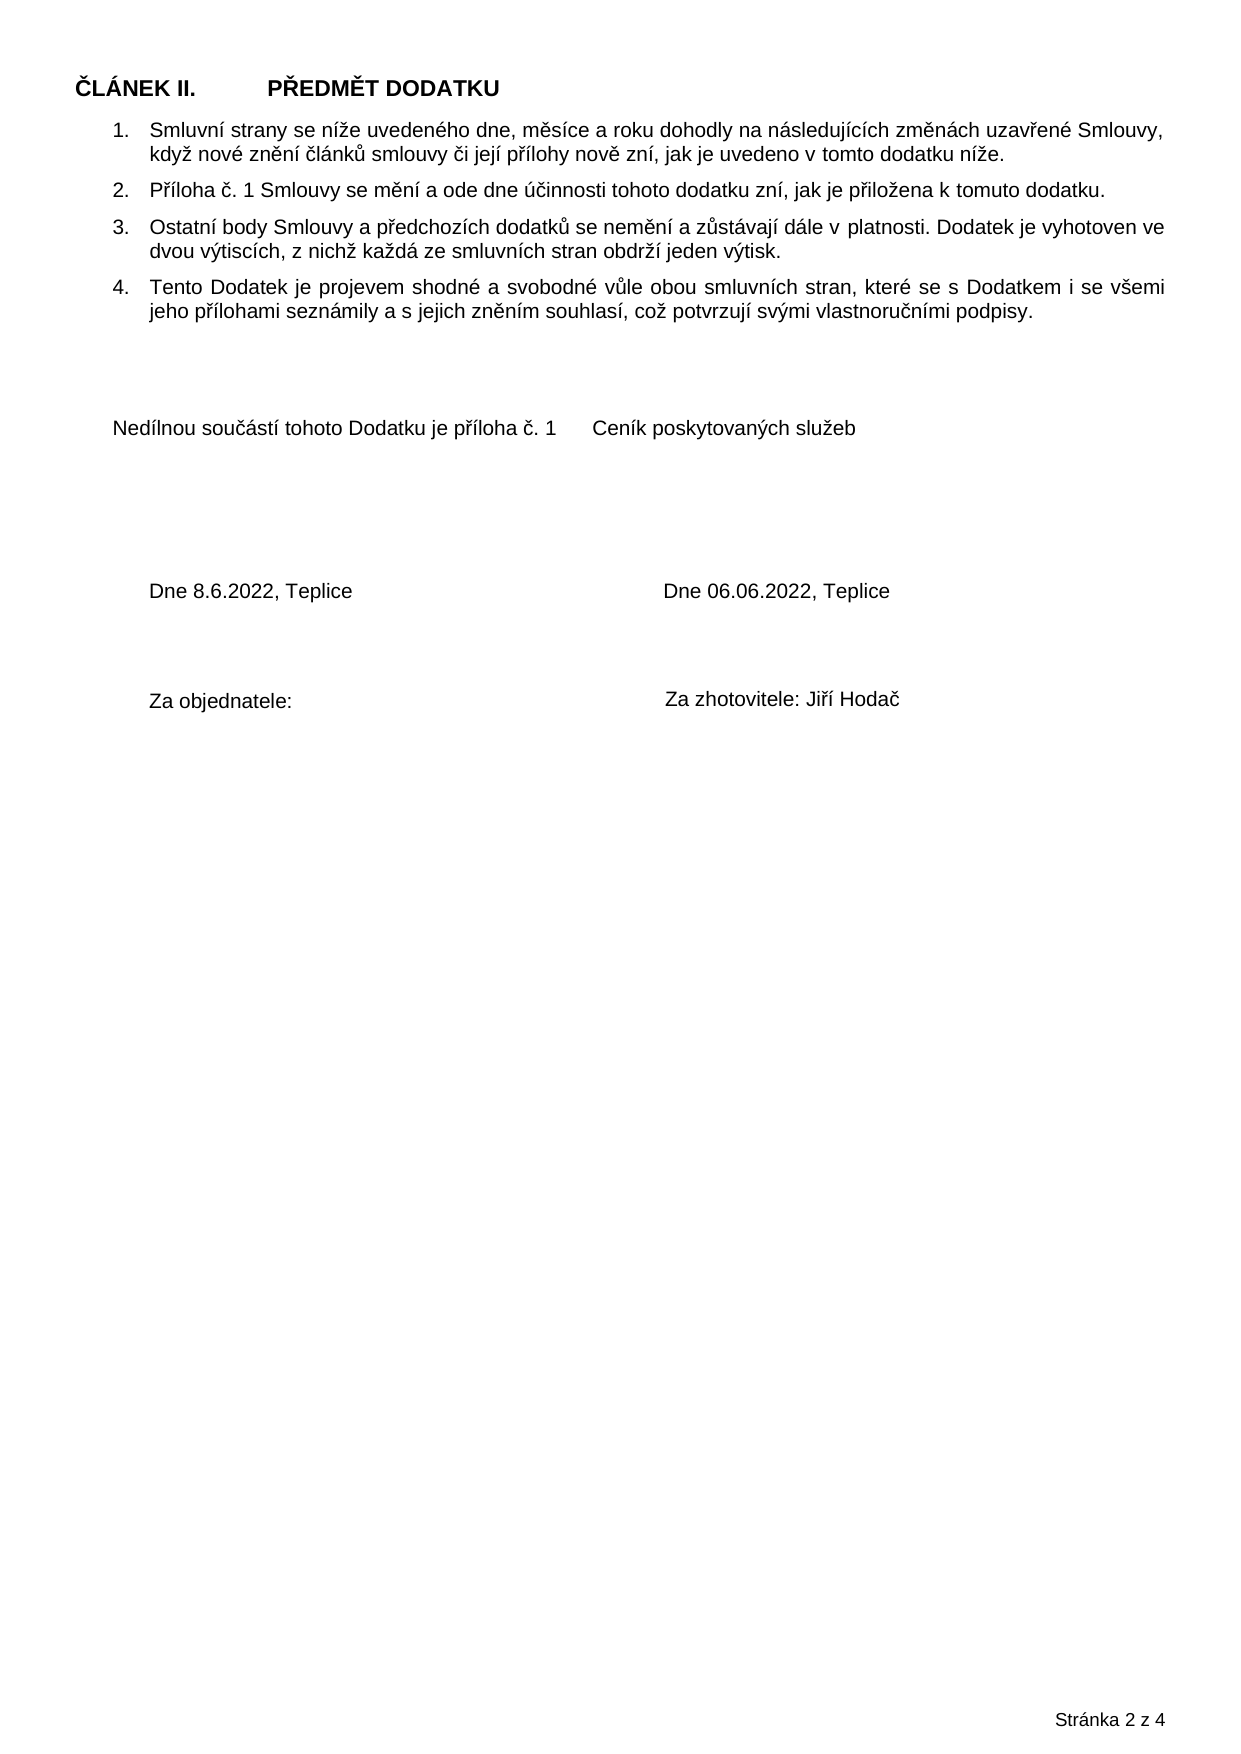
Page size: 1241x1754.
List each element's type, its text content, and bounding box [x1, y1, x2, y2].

list Příloha č. 1 Smlouvy se mění a ode dne účinnosti tohoto dodatku zní, jak je přiložena k tomuto dodatku. [112, 178, 1165, 202]
list Za objednatele: [149, 689, 592, 713]
list Ostatní body Smlouvy a předchozích dodatků se nemění a zůstávají dále v platnosti. Dodatek je vyhotoven ve dvou výtiscích, z nichž každá ze smluvních stran obdrží jeden výtisk. [112, 214, 1165, 262]
text Dne 8.6.2022, Teplice [149, 579, 1158, 603]
list PŘEDMĚT DODATKU [75, 75, 1165, 101]
list Tento Dodatek je projevem shodné a svobodné vůle obou smluvních stran, které se s Dodatkem i se všemi jeho přílohami seznámily a s jejich zněním souhlasí, což potvrzují svými vlastnoručními podpisy. [112, 275, 1165, 323]
text Nedílnou součástí tohoto Dodatku je příloha č. 1 Ceník poskytovaných služeb [75, 415, 1158, 439]
list Smluvní strany se níže uvedeného dne, měsíce a roku dohodly na následujících změnách uzavřené Smlouvy, když nové znění článků smlouvy či její přílohy nově zní, jak je uvedeno v tomto dodatku níže. [112, 118, 1165, 166]
